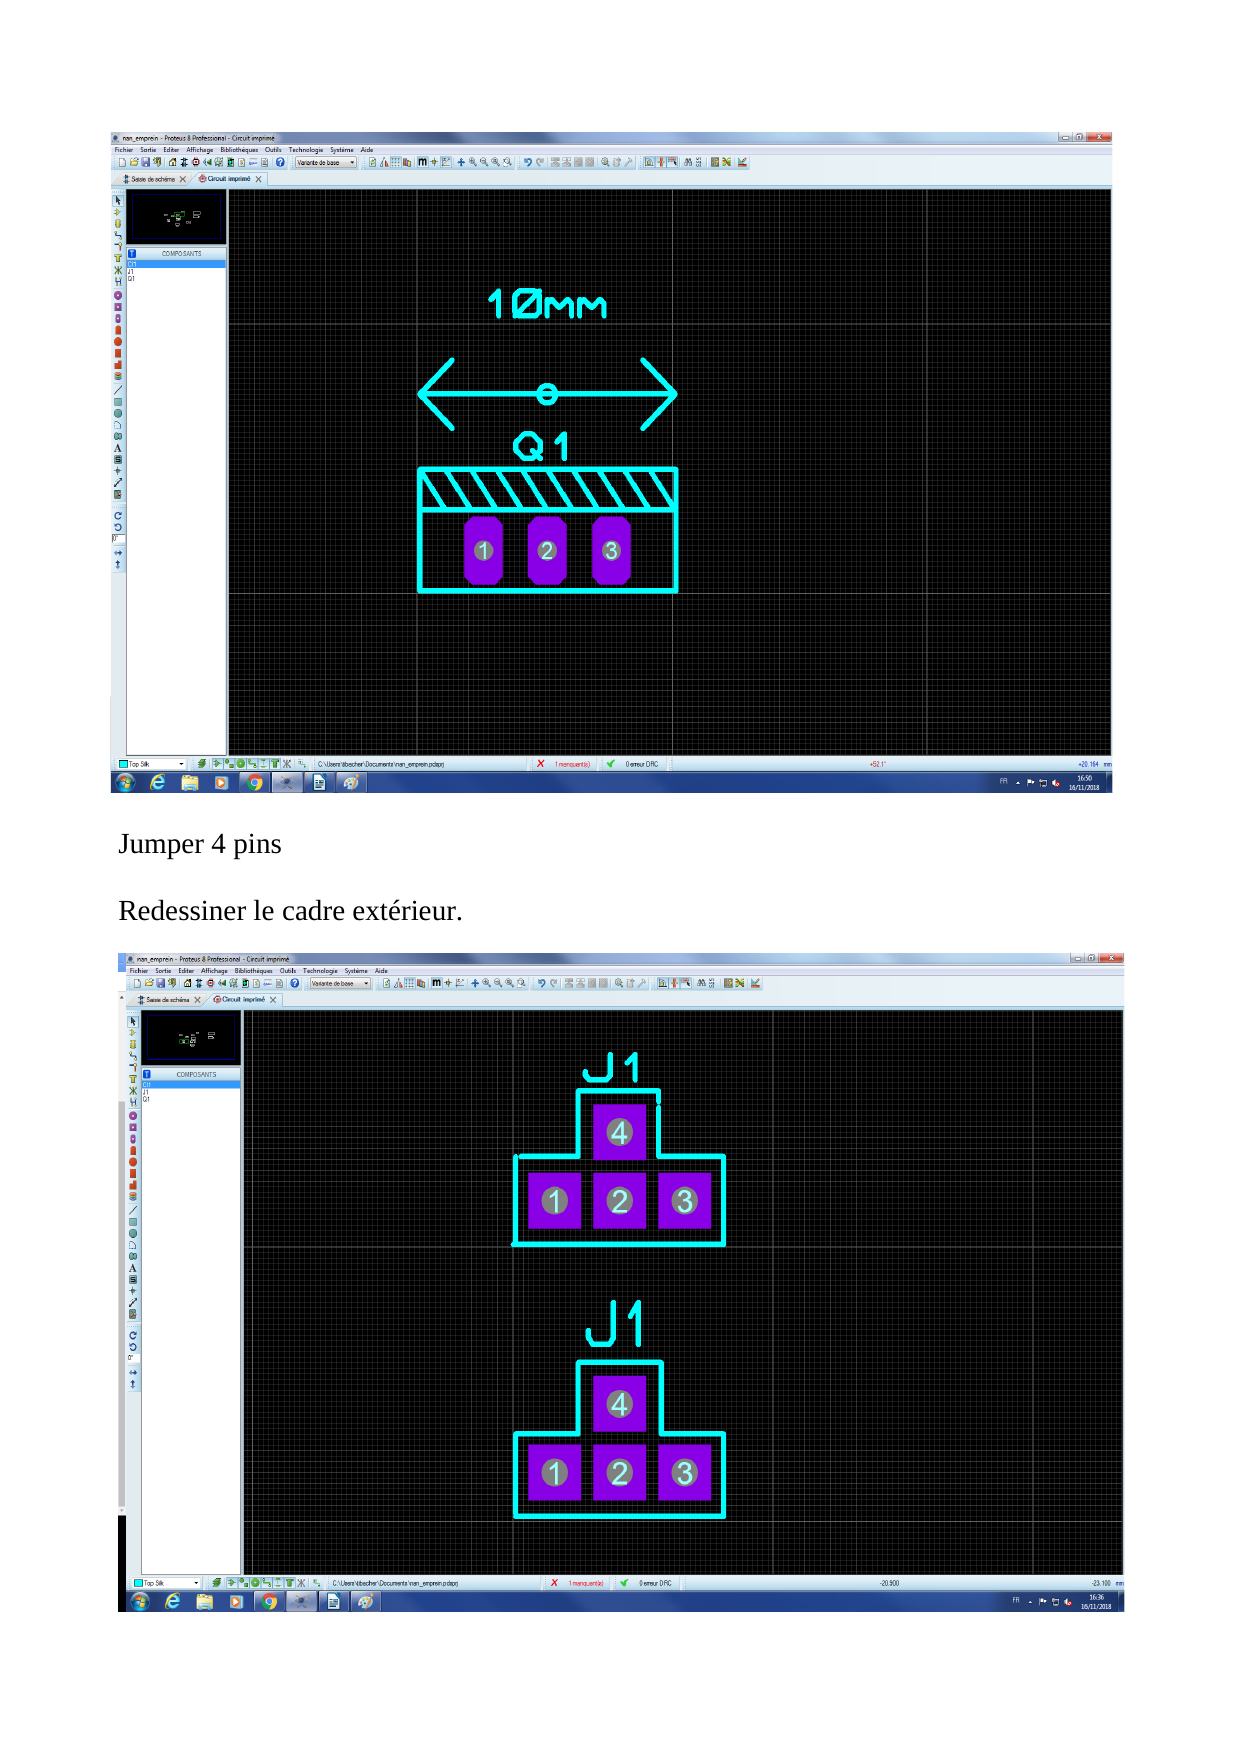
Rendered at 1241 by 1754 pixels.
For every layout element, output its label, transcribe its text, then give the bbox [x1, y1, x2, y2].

text Redessiner le cadre extérieur. [118, 893, 1122, 926]
picture [110, 132, 1113, 793]
picture [118, 953, 1125, 1612]
text Jumper 4 pins [118, 826, 1122, 859]
